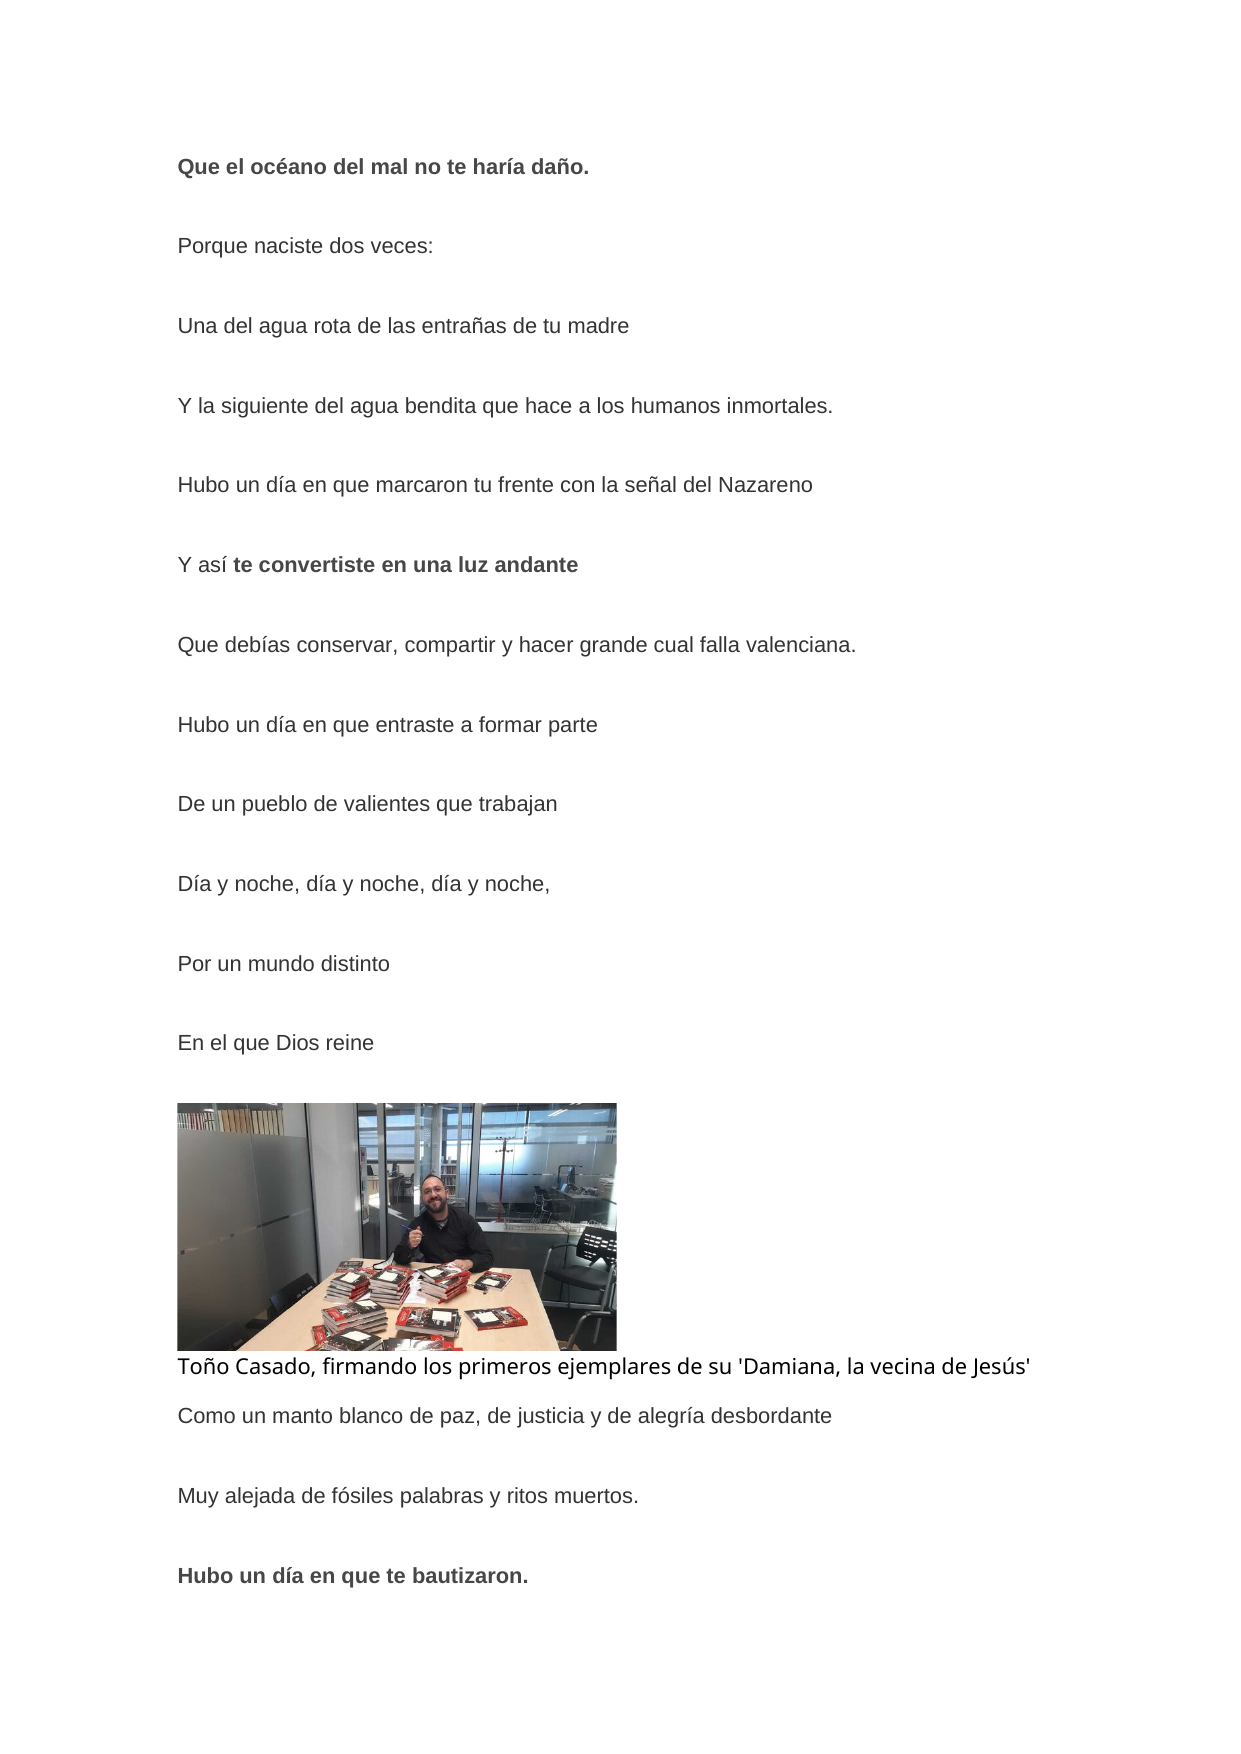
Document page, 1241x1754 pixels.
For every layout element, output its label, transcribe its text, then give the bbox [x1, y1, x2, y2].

text En el que Dios reine [177, 1024, 1063, 1055]
text Por un mundo distinto [177, 944, 1063, 976]
text Hubo un día en que entraste a formar parte [177, 705, 1063, 737]
text Como un manto blanco de paz, de justicia y de alegría desbordante [177, 1397, 1063, 1428]
text Porque naciste dos veces: [177, 227, 1063, 258]
text Hubo un día en que marcaron tu frente con la señal del Nazareno [177, 466, 1063, 498]
text Una del agua rota de las entrañas de tu madre [177, 307, 1063, 338]
text Toño Casado, firmando los primeros ejemplares de su 'Damiana, la vecina de Jesús' [177, 1351, 1063, 1380]
text Muy alejada de fósiles palabras y ritos muertos. [177, 1477, 1063, 1508]
text De un pueblo de valientes que trabajan [177, 785, 1063, 816]
text Día y noche, día y noche, día y noche, [177, 865, 1063, 896]
text Que debías conservar, compartir y hacer grande cual falla valenciana. [177, 626, 1063, 657]
picture [177, 1103, 617, 1351]
text Hubo un día en que te bautizaron. [177, 1556, 1063, 1588]
text Y así te convertiste en una luz andante [177, 546, 1063, 577]
text Y la siguiente del agua bendita que hace a los humanos inmortales. [177, 387, 1063, 418]
text Que el océano del mal no te haría daño. [177, 148, 1063, 179]
